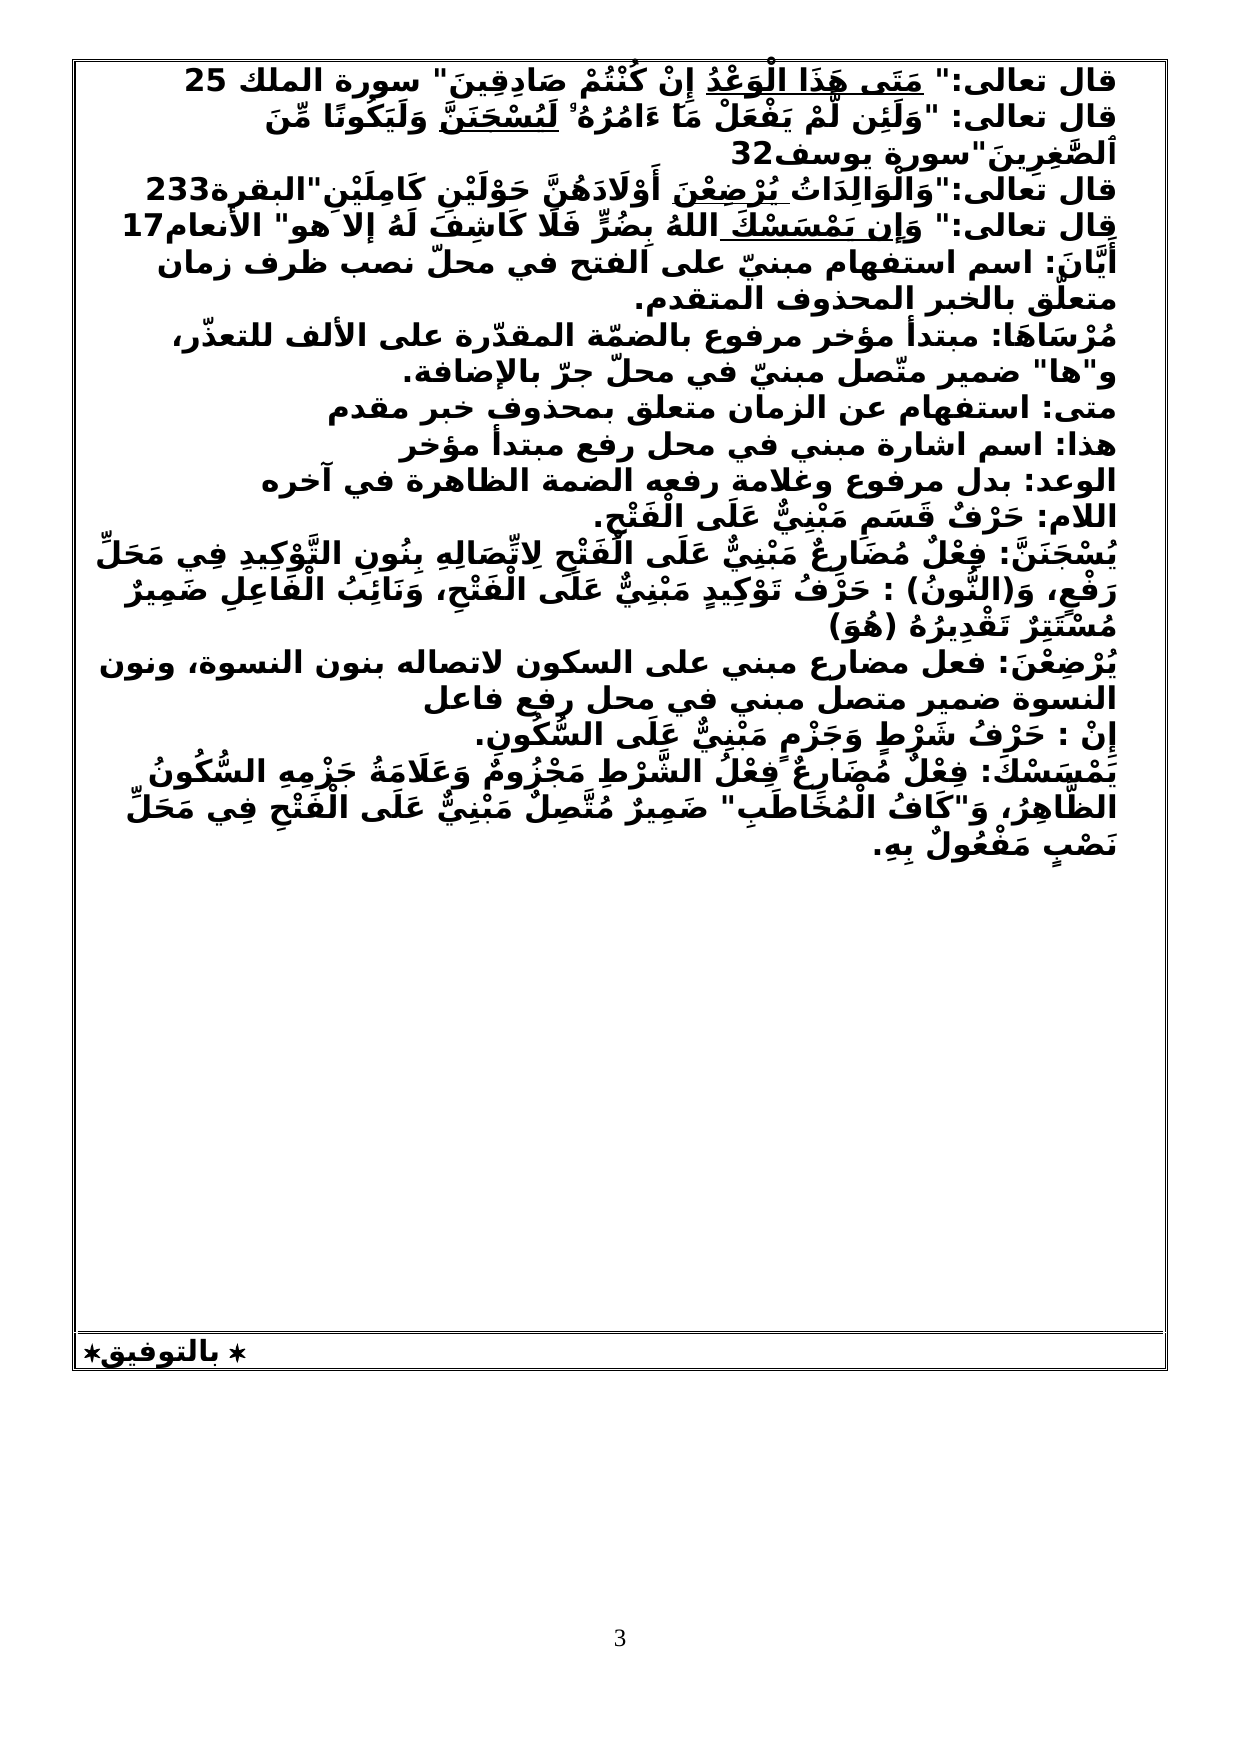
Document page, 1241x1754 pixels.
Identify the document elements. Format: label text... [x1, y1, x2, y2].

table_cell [76, 62, 1165, 1331]
table_cell بالتوفيق [76, 1331, 1165, 1368]
